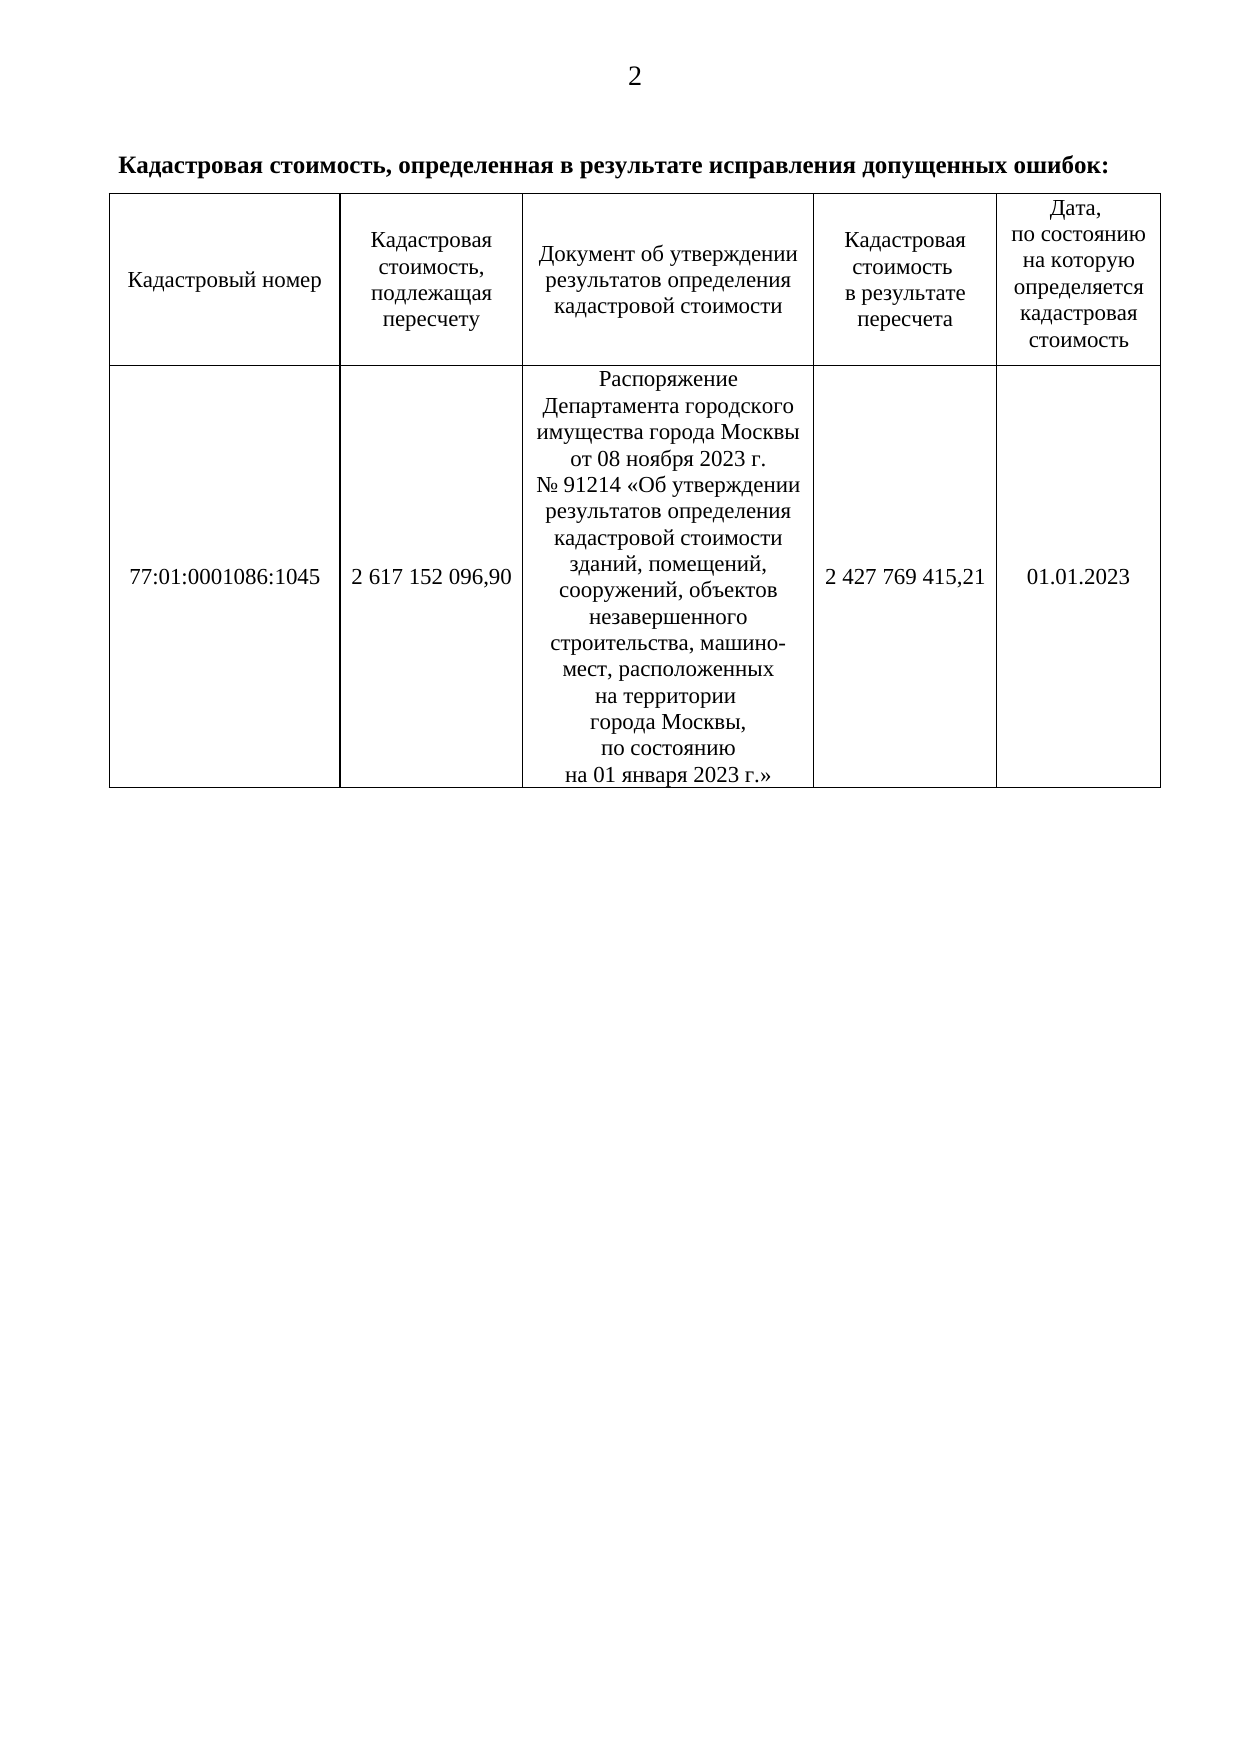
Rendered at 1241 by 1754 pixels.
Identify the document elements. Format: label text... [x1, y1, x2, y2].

table_header Документ об утверждении результатов определения кадастровой стоимости [523, 194, 813, 364]
table_header Кадастровый номер [110, 194, 339, 364]
table_cell 2 617 152 096,90 [341, 366, 522, 787]
table_header Кадастровая стоимость, подлежащая пересчету [341, 194, 522, 364]
table_cell 2 427 769 415,21 [814, 366, 996, 787]
table_cell 77:01:0001086:1045 [110, 366, 339, 787]
table_header Кадастровая стоимость в результате пересчета [814, 194, 996, 364]
text Кадастровая стоимость, определенная в результате исправления допущенных ошибок: [118, 150, 1152, 179]
table_cell 01.01.2023 [997, 366, 1160, 787]
table_header Дата, по состоянию на которую определяется кадастровая стоимость [997, 194, 1160, 364]
table_cell Распоряжение Департамента городского имущества города Москвы от 08 ноября 2023 г. № 91214 «Об утверждении результатов определения кадастровой стоимости зданий, помещений, сооружений, объектов незавершенного строительства, машино-мест, расположенных на территории города Москвы, по состоянию на 01 января 2023 г.» [523, 366, 813, 787]
